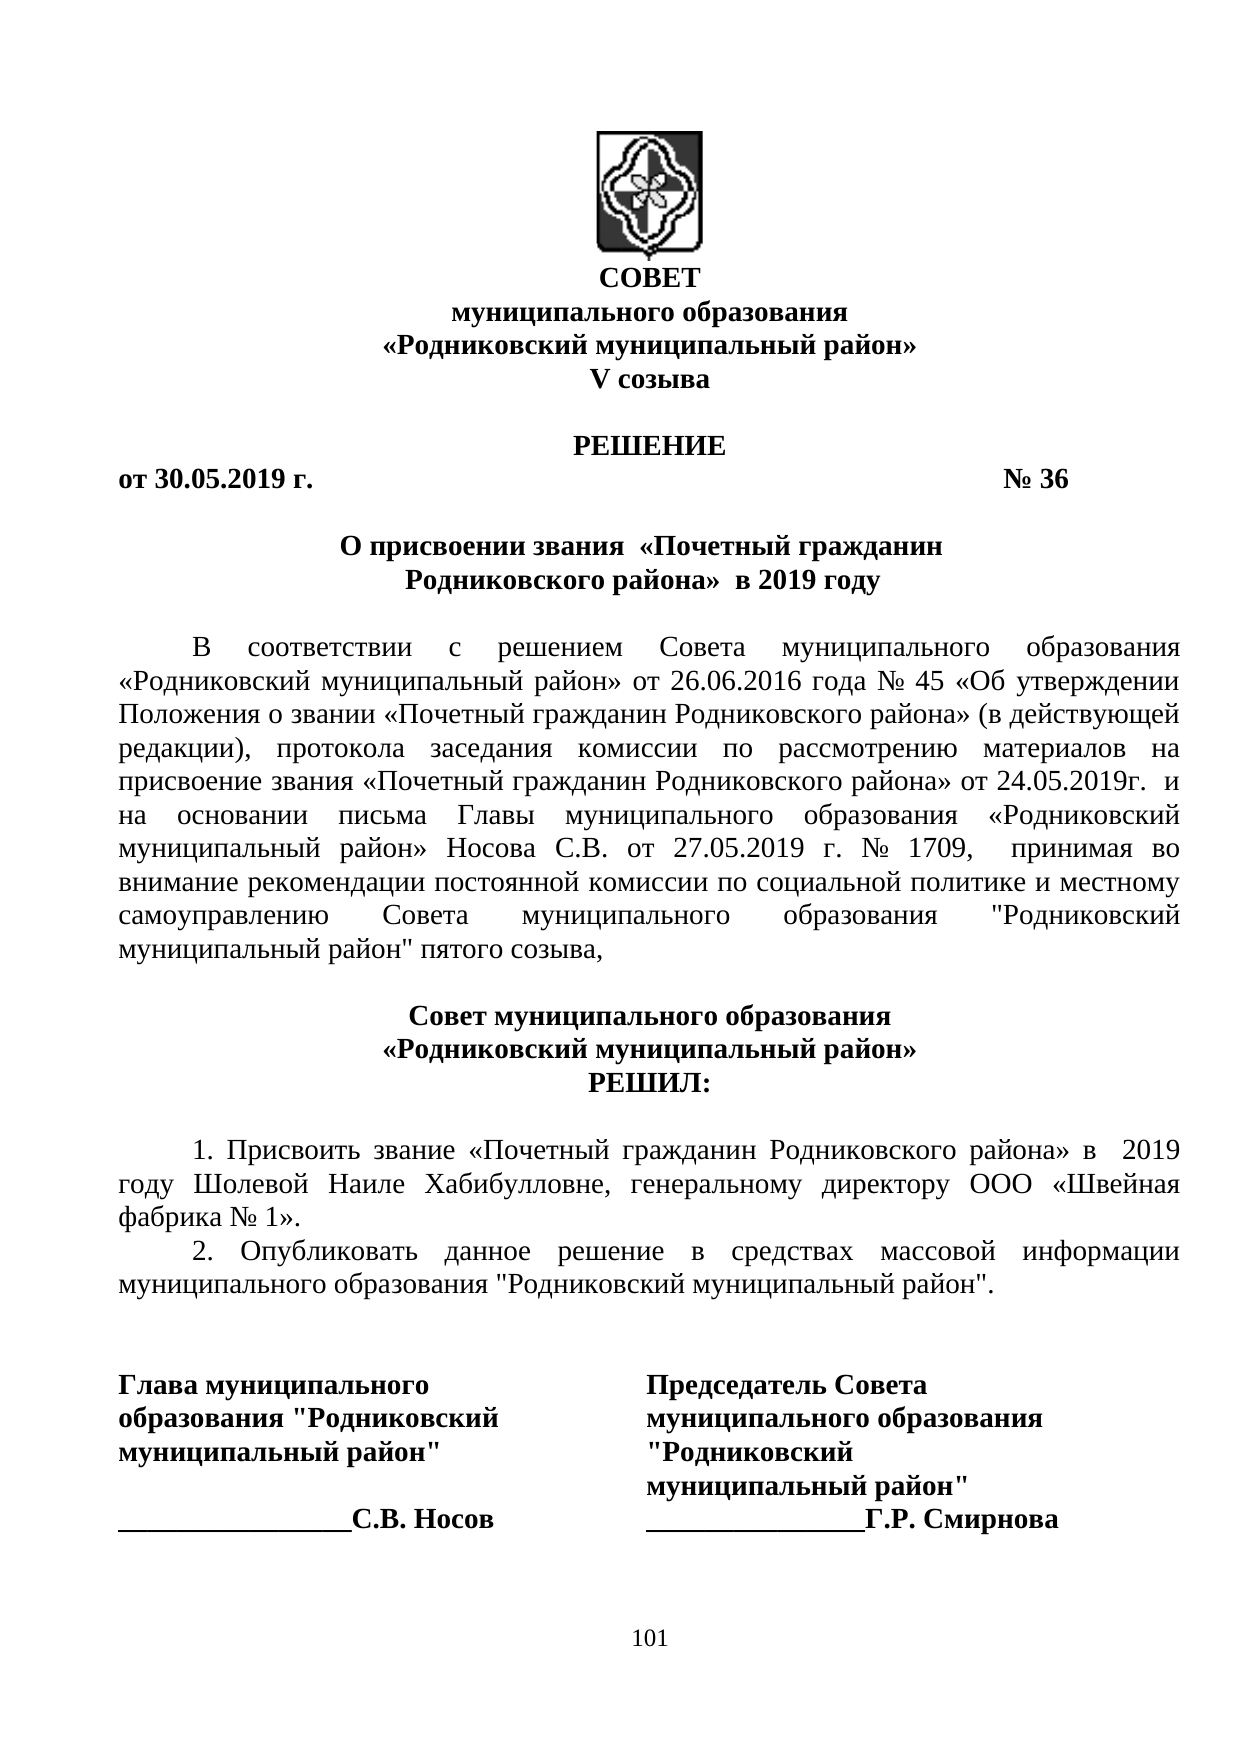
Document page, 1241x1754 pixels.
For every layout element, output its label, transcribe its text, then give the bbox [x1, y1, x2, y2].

text «Родниковский муниципальный район» [118, 1032, 1181, 1065]
text от 30.05.2019 г. № 36 [118, 461, 1181, 495]
text СОВЕТ [118, 260, 1181, 294]
text 2. Опубликовать данное решение в средствах массовой информации муниципального образования "Родниковский муниципальный район". [118, 1233, 1181, 1300]
text «Родниковский муниципальный район» [118, 327, 1181, 361]
text V созыва [118, 361, 1181, 394]
picture [596, 131, 703, 261]
text Совет муниципального образования [118, 998, 1181, 1032]
text О присвоении звания «Почетный гражданин [339, 528, 1181, 562]
text 1. Присвоить звание «Почетный гражданин Родниковского района» в 2019 году Шолевой Наиле Хабибулловне, генеральному директору ООО «Швейная фабрика № 1». [118, 1132, 1181, 1233]
text Родниковского района» в 2019 году [339, 562, 1181, 596]
text В соответствии с решением Совета муниципального образования «Родниковский муниципальный район» от 26.06.2016 года № 45 «Об утверждении Положения о звании «Почетный гражданин Родниковского района» (в действующей редакции), протокола заседания комиссии по рассмотрению материалов на присвоение звания «Почетный гражданин Родниковского района» от 24.05.2019г. и на основании письма Главы муниципального образования «Родниковский муниципальный район» Носова С.В. от 27.05.2019 г. № 1709, принимая во внимание рекомендации постоянной комиссии по социальной политике и местному самоуправлению Совета муниципального образования "Родниковский муниципальный район" пятого созыва, [118, 629, 1181, 964]
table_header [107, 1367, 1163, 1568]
text РЕШЕНИЕ [118, 428, 1181, 461]
text муниципального образования [118, 294, 1181, 327]
text РЕШИЛ: [118, 1065, 1181, 1099]
